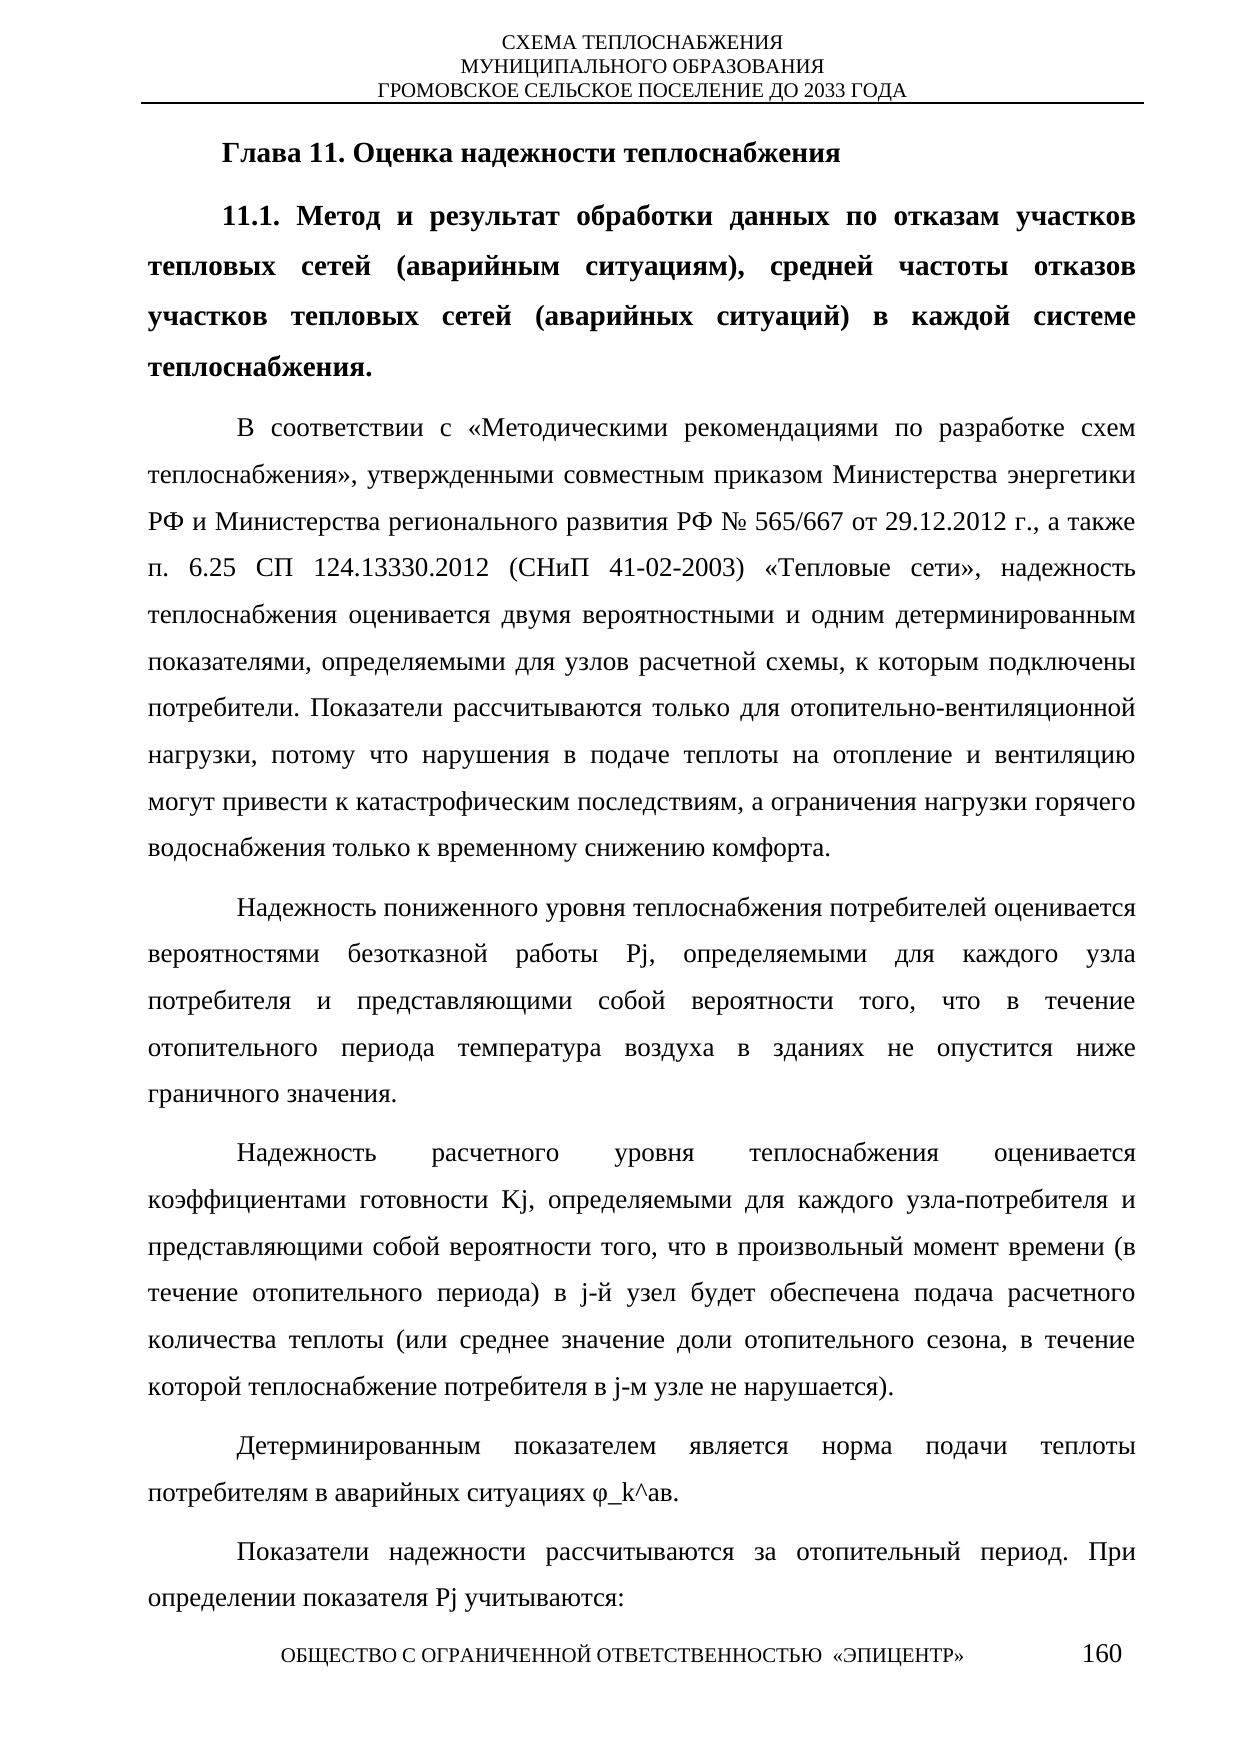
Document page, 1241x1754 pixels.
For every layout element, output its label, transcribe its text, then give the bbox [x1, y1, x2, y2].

subtitle 11.1. Метод и результат обработки данных по отказам участков тепловых сетей (аварийным ситуациям), средней частоты отказов участков тепловых сетей (аварийных ситуаций) в каждой системе теплоснабжения. [148, 198, 1137, 382]
text Показатели надежности рассчитываются за отопительный период. При определении показателя Pj учитываются: [148, 1535, 1137, 1613]
text В соответствии с «Методическими рекомендациями по разработке схем теплоснабжения», утвержденными совместным приказом Министерства энергетики РФ и Министерства регионального развития РФ № 565/667 от 29.12.2012 г., а также п. 6.25 СП 124.13330.2012 (СНиП 41-02-2003) «Тепловые сети», надежность теплоснабжения оценивается двумя вероятностными и одним детерминированным показателями, определяемыми для узлов расчетной схемы, к которым подключены потребители. Показатели рассчитываются только для отопительно-вентиляционной нагрузки, потому что нарушения в подаче теплоты на отопление и вентиляцию могут привести к катастрофическим последствиям, а ограничения нагрузки горячего водоснабжения только к временному снижению комфорта. [148, 412, 1137, 863]
text Надежность пониженного уровня теплоснабжения потребителей оценивается вероятностями безотказной работы Pj, определяемыми для каждого узла потребителя и представляющими собой вероятности того, что в течение отопительного периода температура воздуха в зданиях не опустится ниже граничного значения. [148, 891, 1137, 1108]
text Надежность расчетного уровня теплоснабжения оценивается коэффициентами готовности Kj, определяемыми для каждого узла-потребителя и представляющими собой вероятности того, что в произвольный момент времени (в течение отопительного периода) в j-й узел будет обеспечена подача расчетного количества теплоты (или среднее значение доли отопительного сезона, в течение которой теплоснабжение потребителя в j-м узле не нарушается). [148, 1137, 1137, 1401]
text Детерминированным показателем является норма подачи теплоты потребителям в аварийных ситуациях φ_k^ав. [148, 1429, 1137, 1507]
subtitle Глава 11. Оценка надежности теплоснабжения [148, 135, 1137, 168]
